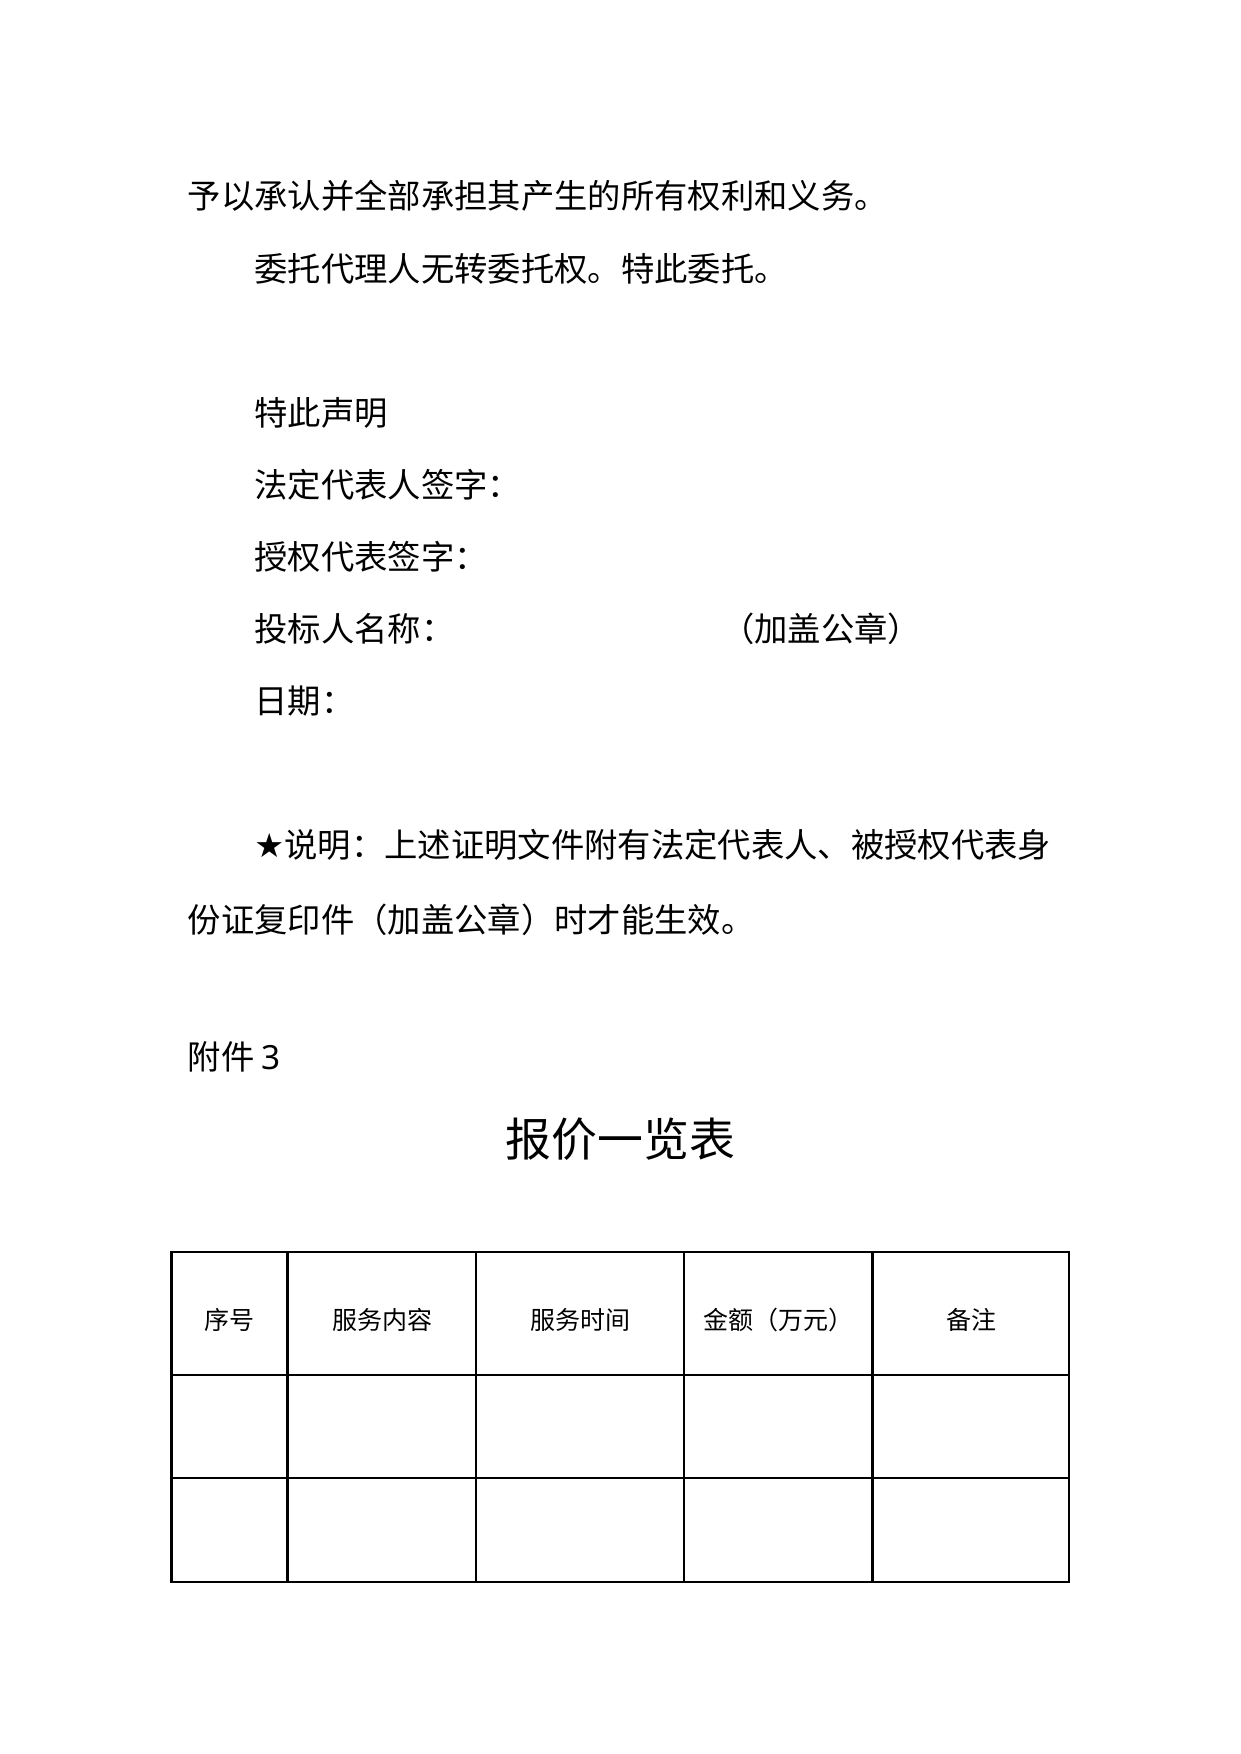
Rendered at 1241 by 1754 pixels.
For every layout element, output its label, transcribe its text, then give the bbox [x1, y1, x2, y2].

text 授权代表签字： [187, 522, 1053, 587]
text 法定代表人签字： [187, 450, 1053, 515]
text ★说明：上述证明文件附有法定代表人、被授权代表身份证复印件（加盖公章）时才能生效。 [187, 811, 1053, 951]
table_cell [477, 1479, 683, 1581]
table_header 服务时间 [477, 1253, 683, 1374]
text 投标人名称： （加盖公章） [187, 595, 1053, 660]
table_cell [685, 1479, 871, 1581]
table_cell [685, 1376, 871, 1477]
text 附件3 [187, 1023, 1053, 1088]
text 报价一览表 [187, 1088, 1053, 1185]
table_header 序号 [173, 1253, 286, 1374]
table_cell [874, 1479, 1068, 1581]
table_cell [173, 1479, 286, 1581]
table_cell [173, 1376, 286, 1477]
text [187, 162, 1053, 227]
text 委托代理人无转委托权。特此委托。 [187, 234, 1053, 299]
table_cell [874, 1376, 1068, 1477]
text 特此声明 [187, 378, 1053, 443]
table_cell [289, 1479, 475, 1581]
table_header 服务内容 [289, 1253, 475, 1374]
table_header 金额（万元） [685, 1253, 871, 1374]
table_cell [477, 1376, 683, 1477]
table_header 备注 [874, 1253, 1068, 1374]
text 日期： [187, 667, 1053, 732]
table_cell [289, 1376, 475, 1477]
